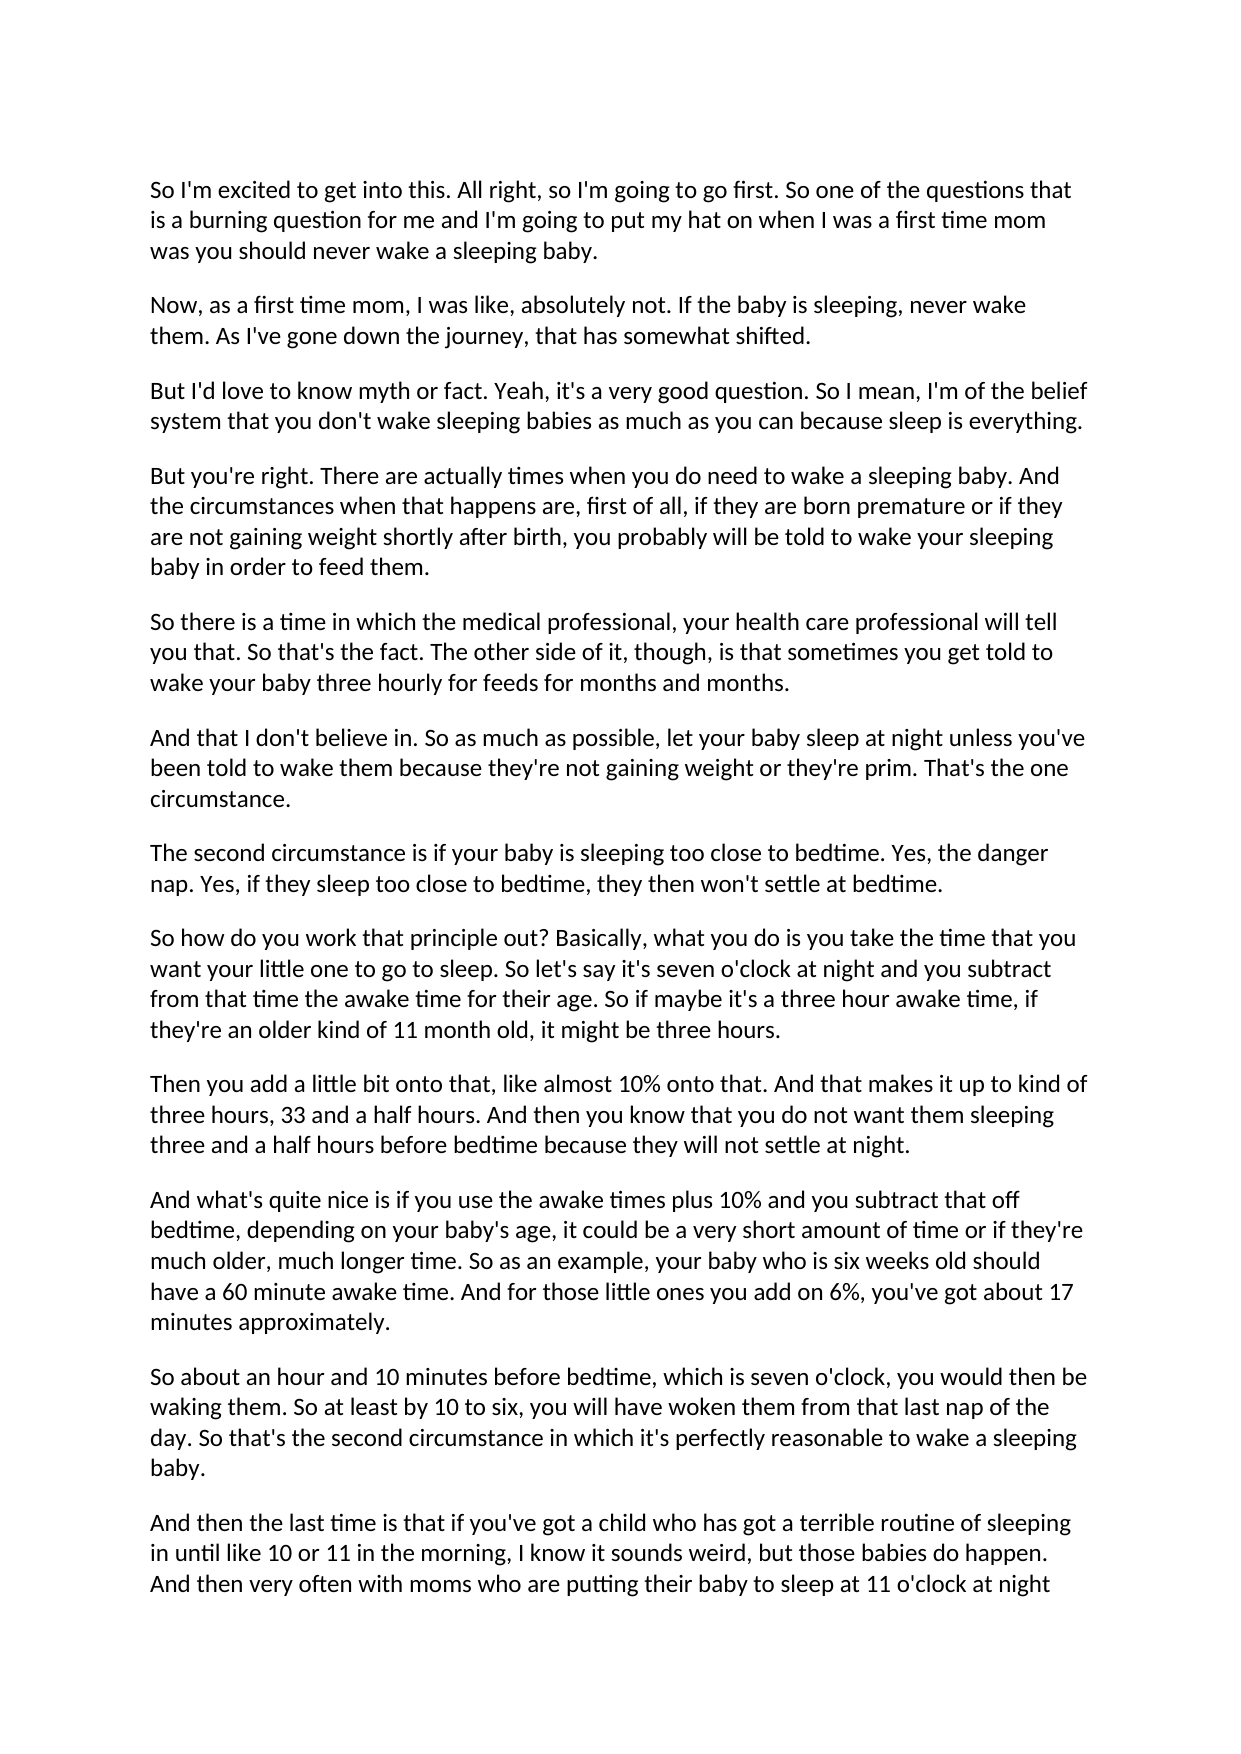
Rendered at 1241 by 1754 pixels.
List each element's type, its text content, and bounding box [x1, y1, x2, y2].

text But I'd love to know myth or fact. Yeah, it's a very good question. So I mean, I'm of the belief system that you don't wake sleeping babies as much as you can because sleep is everything. [150, 375, 1090, 436]
text Then you add a little bit onto that, like almost 10% onto that. And that makes it up to kind of three hours, 33 and a half hours. And then you know that you do not want them sleeping three and a half hours before bedtime because they will not settle at night. [150, 1068, 1090, 1160]
text And what's quite nice is if you use the awake times plus 10% and you subtract that off bedtime, depending on your baby's age, it could be a very short amount of time or if they're much older, much longer time. So as an example, your baby who is six weeks old should have a 60 minute awake time. And for those little ones you add on 6%, you've got about 17 minutes approximately. [150, 1184, 1090, 1337]
text So there is a time in which the medical professional, your health care professional will tell you that. So that's the fact. The other side of it, though, is that sometimes you get told to wake your baby three hourly for feeds for months and months. [150, 606, 1090, 698]
text But you're right. There are actually times when you do need to wake a sleeping baby. And the circumstances when that happens are, first of all, if they are born premature or if they are not gaining weight shortly after birth, you probably will be told to wake your sleeping baby in order to feed them. [150, 460, 1090, 582]
text So I'm excited to get into this. All right, so I'm going to go first. So one of the questions that is a burning question for me and I'm going to put my hat on when I was a first time mom was you should never wake a sleeping baby. [150, 174, 1090, 266]
text So about an hour and 10 minutes before bedtime, which is seven o'clock, you would then be waking them. So at least by 10 to six, you will have woken them from that last nap of the day. So that's the second circumstance in which it's perfectly reasonable to wake a sleeping baby. [150, 1361, 1090, 1483]
text Now, as a first time mom, I was like, absolutely not. If the baby is sleeping, never wake them. As I've gone down the journey, that has somewhat shifted. [150, 290, 1090, 351]
text And that I don't believe in. So as much as possible, let your baby sleep at night unless you've been told to wake them because they're not gaining weight or they're prim. That's the one circumstance. [150, 722, 1090, 813]
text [150, 1507, 1090, 1598]
text So how do you work that principle out? Basically, what you do is you take the time that you want your little one to go to sleep. So let's say it's seven o'clock at night and you subtract from that time the awake time for their age. So if maybe it's a three hour awake time, if they're an older kind of 11 month old, it might be three hours. [150, 922, 1090, 1044]
text The second circumstance is if your baby is sleeping too close to bedtime. Yes, the danger nap. Yes, if they sleep too close to bedtime, they then won't settle at bedtime. [150, 837, 1090, 898]
